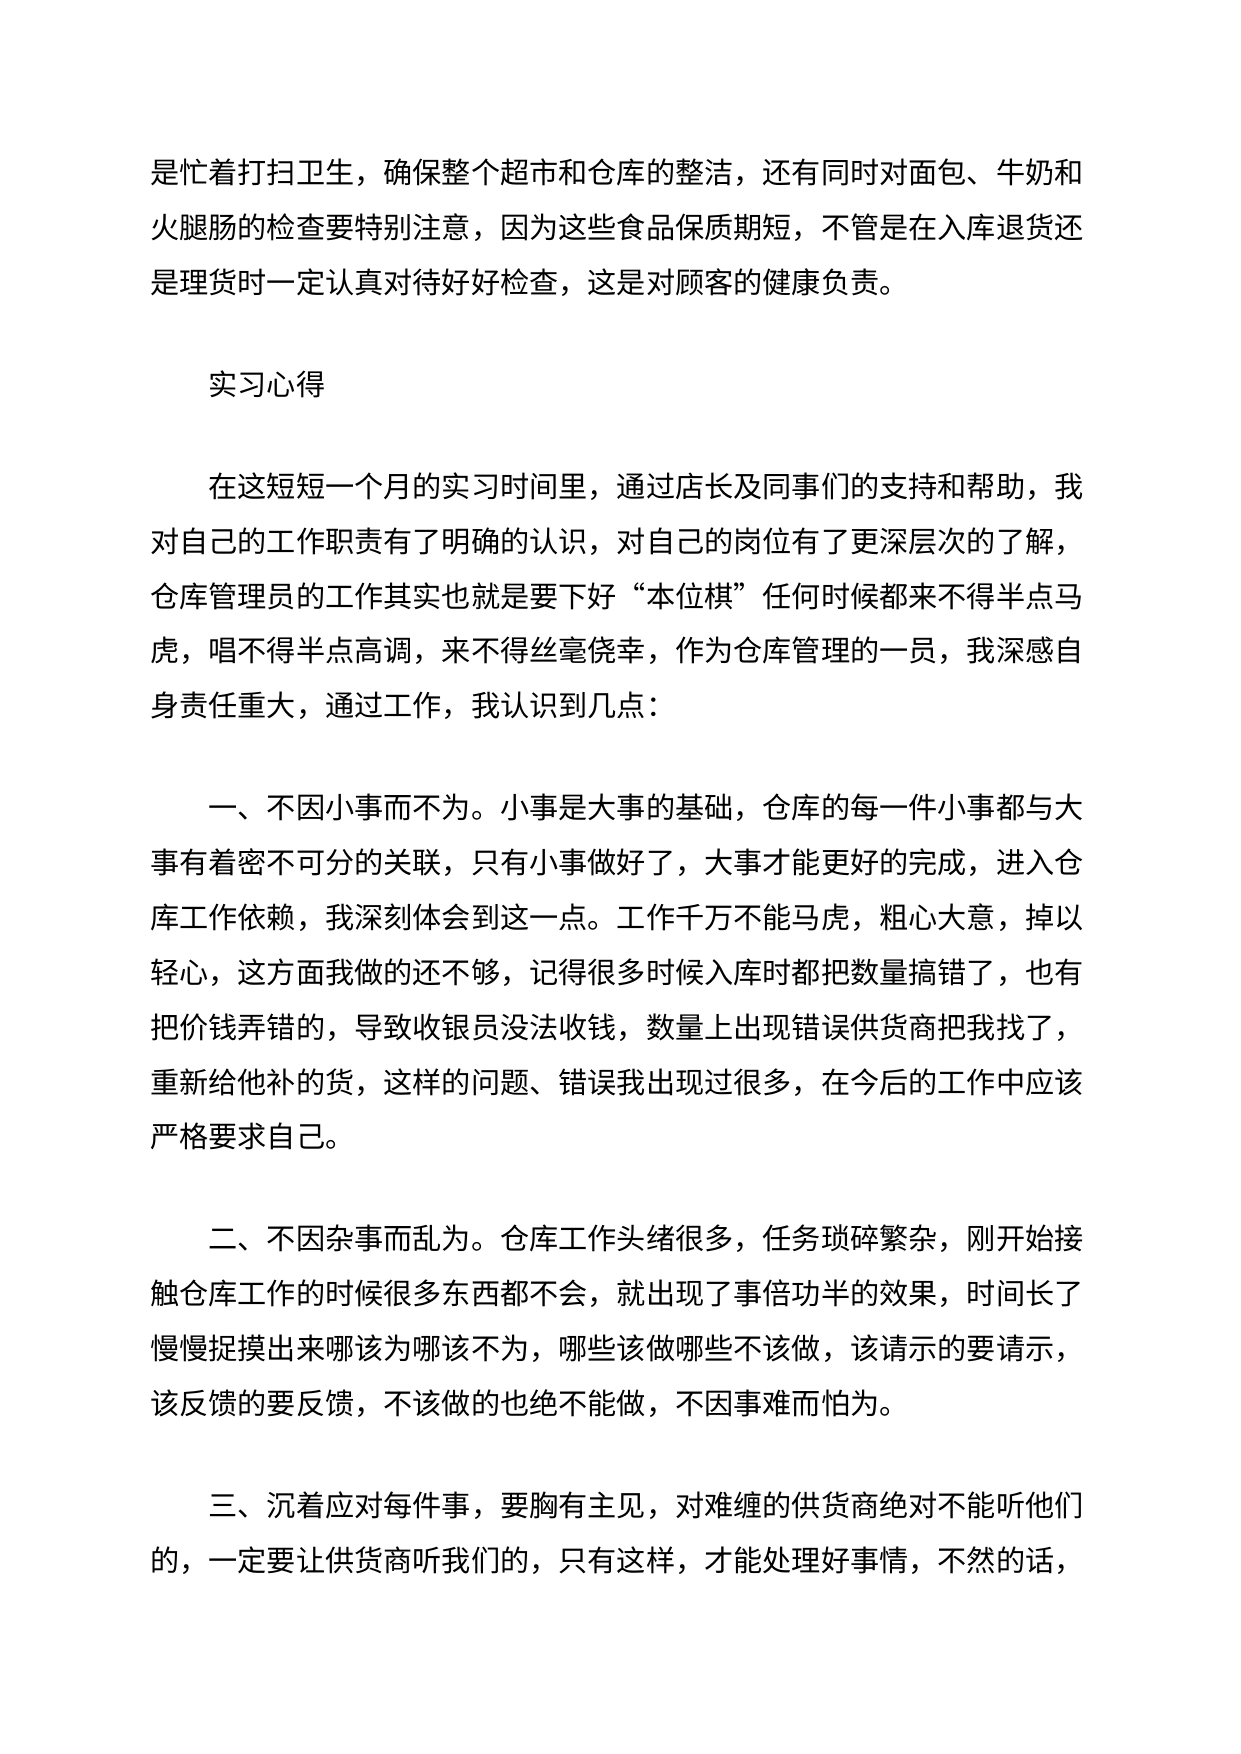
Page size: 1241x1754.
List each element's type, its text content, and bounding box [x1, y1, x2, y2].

text 在这短短一个月的实习时间里，通过店长及同事们的支持和帮助，我对自己的工作职责有了明确的认识，对自己的岗位有了更深层次的了解，仓库管理员的工作其实也就是要下好“本位棋”任何时候都来不得半点马虎，唱不得半点高调，来不得丝毫侥幸，作为仓库管理的一员，我深感自身责任重大，通过工作，我认识到几点： [150, 463, 1090, 725]
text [150, 1482, 1090, 1579]
text 实习心得 [150, 362, 1090, 404]
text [150, 150, 1090, 302]
text 一、不因小事而不为。小事是大事的基础，仓库的每一件小事都与大事有着密不可分的关联，只有小事做好了，大事才能更好的完成，进入仓库工作依赖，我深刻体会到这一点。工作千万不能马虎，粗心大意，掉以轻心，这方面我做的还不够，记得很多时候入库时都把数量搞错了，也有把价钱弄错的，导致收银员没法收钱，数量上出现错误供货商把我找了，重新给他补的货，这样的问题、错误我出现过很多，在今后的工作中应该严格要求自己。 [150, 785, 1090, 1156]
text 二、不因杂事而乱为。仓库工作头绪很多，任务琐碎繁杂，刚开始接触仓库工作的时候很多东西都不会，就出现了事倍功半的效果，时间长了慢慢捉摸出来哪该为哪该不为，哪些该做哪些不该做，该请示的要请示，该反馈的要反馈，不该做的也绝不能做，不因事难而怕为。 [150, 1216, 1090, 1423]
